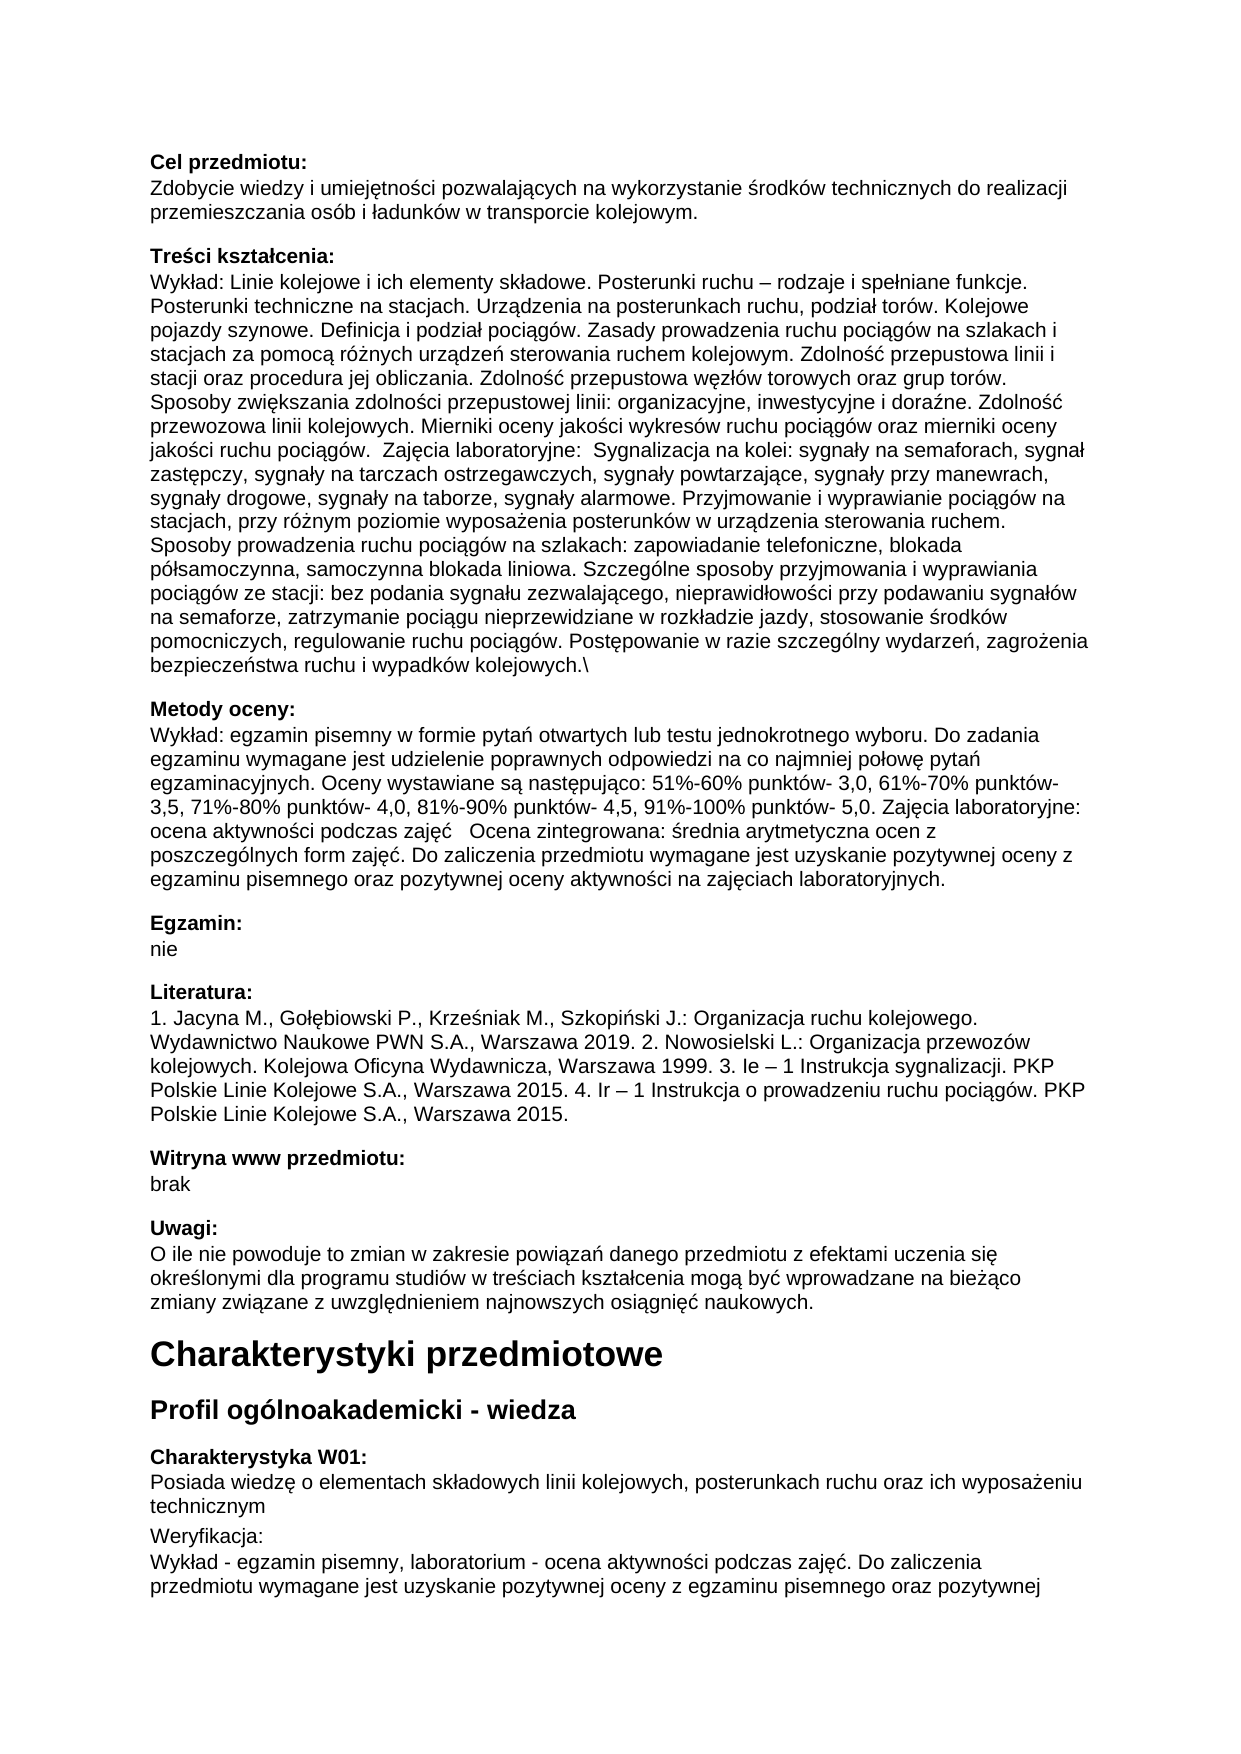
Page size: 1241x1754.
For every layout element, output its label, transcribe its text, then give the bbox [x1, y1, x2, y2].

text brak [150, 1172, 1090, 1196]
text Weryfikacja: [150, 1524, 1090, 1548]
text Charakterystyka W01: [150, 1445, 1090, 1469]
text Literatura: [150, 980, 1090, 1004]
text Zdobycie wiedzy i umiejętności pozwalających na wykorzystanie środków technicznych do realizacji przemieszczania osób i ładunków w transporcie kolejowym. [150, 176, 1090, 224]
text Egzamin: [150, 910, 1090, 934]
text Posiada wiedzę o elementach składowych linii kolejowych, posterunkach ruchu oraz ich wyposażeniu technicznym [150, 1470, 1090, 1518]
text Cel przedmiotu: [150, 150, 1090, 174]
text Metody oceny: [150, 697, 1090, 721]
text 1. Jacyna M., Gołębiowski P., Krześniak M., Szkopiński J.: Organizacja ruchu kolejowego. Wydawnictwo Naukowe PWN S.A., Warszawa 2019. 2. Nowosielski L.: Organizacja przewozów kolejowych. Kolejowa Oficyna Wydawnicza, Warszawa 1999. 3. Ie – 1 Instrukcja sygnalizacji. PKP Polskie Linie Kolejowe S.A., Warszawa 2015. 4. Ir – 1 Instrukcja o prowadzeniu ruchu pociągów. PKP Polskie Linie Kolejowe S.A., Warszawa 2015. [150, 1006, 1090, 1126]
text O ile nie powoduje to zmian w zakresie powiązań danego przedmiotu z efektami uczenia się określonymi dla programu studiów w treściach kształcenia mogą być wprowadzane na bieżąco zmiany związane z uwzględnieniem najnowszych osiągnięć naukowych. [150, 1242, 1090, 1313]
subtitle Charakterystyki przedmiotowe [150, 1333, 1090, 1374]
text Uwagi: [150, 1216, 1090, 1239]
text nie [150, 936, 1090, 960]
text Wykład: Linie kolejowe i ich elementy składowe. Posterunki ruchu – rodzaje i spełniane funkcje. Posterunki techniczne na stacjach. Urządzenia na posterunkach ruchu, podział torów. Kolejowe pojazdy szynowe. Definicja i podział pociągów. Zasady prowadzenia ruchu pociągów na szlakach i stacjach za pomocą różnych urządzeń sterowania ruchem kolejowym. Zdolność przepustowa linii i stacji oraz procedura jej obliczania. Zdolność przepustowa węzłów torowych oraz grup torów. Sposoby zwiększania zdolności przepustowej linii: organizacyjne, inwestycyjne i doraźne. Zdolność przewozowa linii kolejowych. Mierniki oceny jakości wykresów ruchu pociągów oraz mierniki oceny jakości ruchu pociągów. Zajęcia laboratoryjne: Sygnalizacja na kolei: sygnały na semaforach, sygnał zastępczy, sygnały na tarczach ostrzegawczych, sygnały powtarzające, sygnały przy manewrach, sygnały drogowe, sygnały na taborze, sygnały alarmowe. Przyjmowanie i wyprawianie pociągów na stacjach, przy różnym poziomie wyposażenia posterunków w urządzenia sterowania ruchem. Sposoby prowadzenia ruchu pociągów na szlakach: zapowiadanie telefoniczne, blokada półsamoczynna, samoczynna blokada liniowa. Szczególne sposoby przyjmowania i wyprawiania pociągów ze stacji: bez podania sygnału zezwalającego, nieprawidłowości przy podawaniu sygnałów na semaforze, zatrzymanie pociągu nieprzewidziane w rozkładzie jazdy, stosowanie środków pomocniczych, regulowanie ruchu pociągów. Postępowanie w razie szczególny wydarzeń, zagrożenia bezpieczeństwa ruchu i wypadków kolejowych.\ [150, 270, 1090, 677]
text Wykład: egzamin pisemny w formie pytań otwartych lub testu jednokrotnego wyboru. Do zadania egzaminu wymagane jest udzielenie poprawnych odpowiedzi na co najmniej połowę pytań egzaminacyjnych. Oceny wystawiane są następująco: 51%-60% punktów- 3,0, 61%-70% punktów- 3,5, 71%-80% punktów- 4,0, 81%-90% punktów- 4,5, 91%-100% punktów- 5,0. Zajęcia laboratoryjne: ocena aktywności podczas zajęć Ocena zintegrowana: średnia arytmetyczna ocen z poszczególnych form zajęć. Do zaliczenia przedmiotu wymagane jest uzyskanie pozytywnej oceny z egzaminu pisemnego oraz pozytywnej oceny aktywności na zajęciach laboratoryjnych. [150, 723, 1090, 891]
text Witryna www przedmiotu: [150, 1146, 1090, 1170]
text Treści kształcenia: [150, 244, 1090, 268]
subtitle Profil ogólnoakademicki - wiedza [150, 1394, 1090, 1425]
